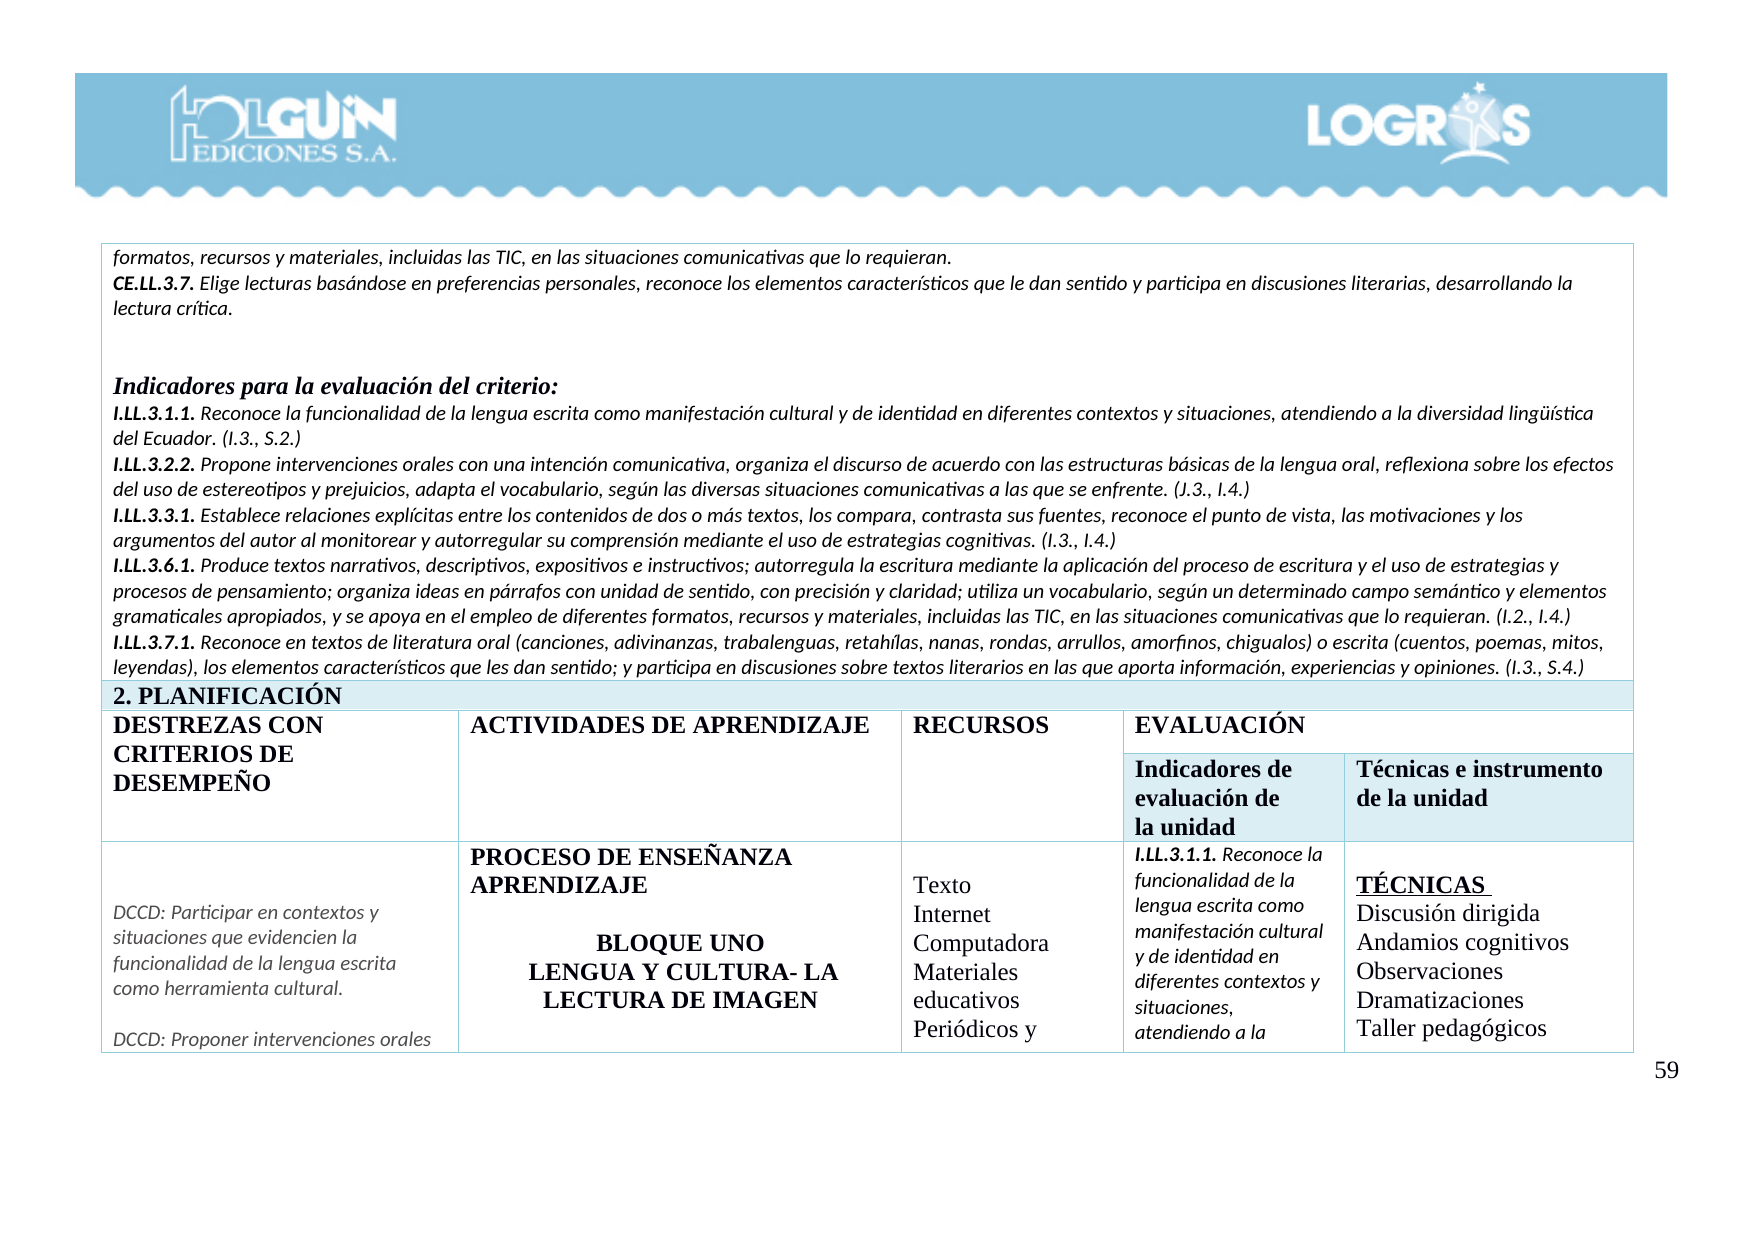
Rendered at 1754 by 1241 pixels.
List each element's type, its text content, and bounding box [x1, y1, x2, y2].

table_cell 2. PLANIFICACIÓN [102, 681, 1633, 709]
table_cell Texto Internet Computadora Materiales educativos Periódicos y revistas [902, 842, 1123, 1052]
table_cell Indicadores de evaluación de la unidad [1124, 754, 1344, 841]
table_cell RECURSOS [902, 711, 1123, 841]
picture [75, 73, 1668, 219]
table_cell DESTREZAS CON CRITERIOS DE DESEMPEÑO [102, 711, 458, 841]
table_cell EVALUACIÓN [1124, 711, 1633, 753]
table_cell ACTIVIDADES DE APRENDIZAJE [459, 711, 901, 841]
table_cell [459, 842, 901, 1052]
table_cell Técnicas e instrumento de la unidad [1345, 754, 1633, 841]
